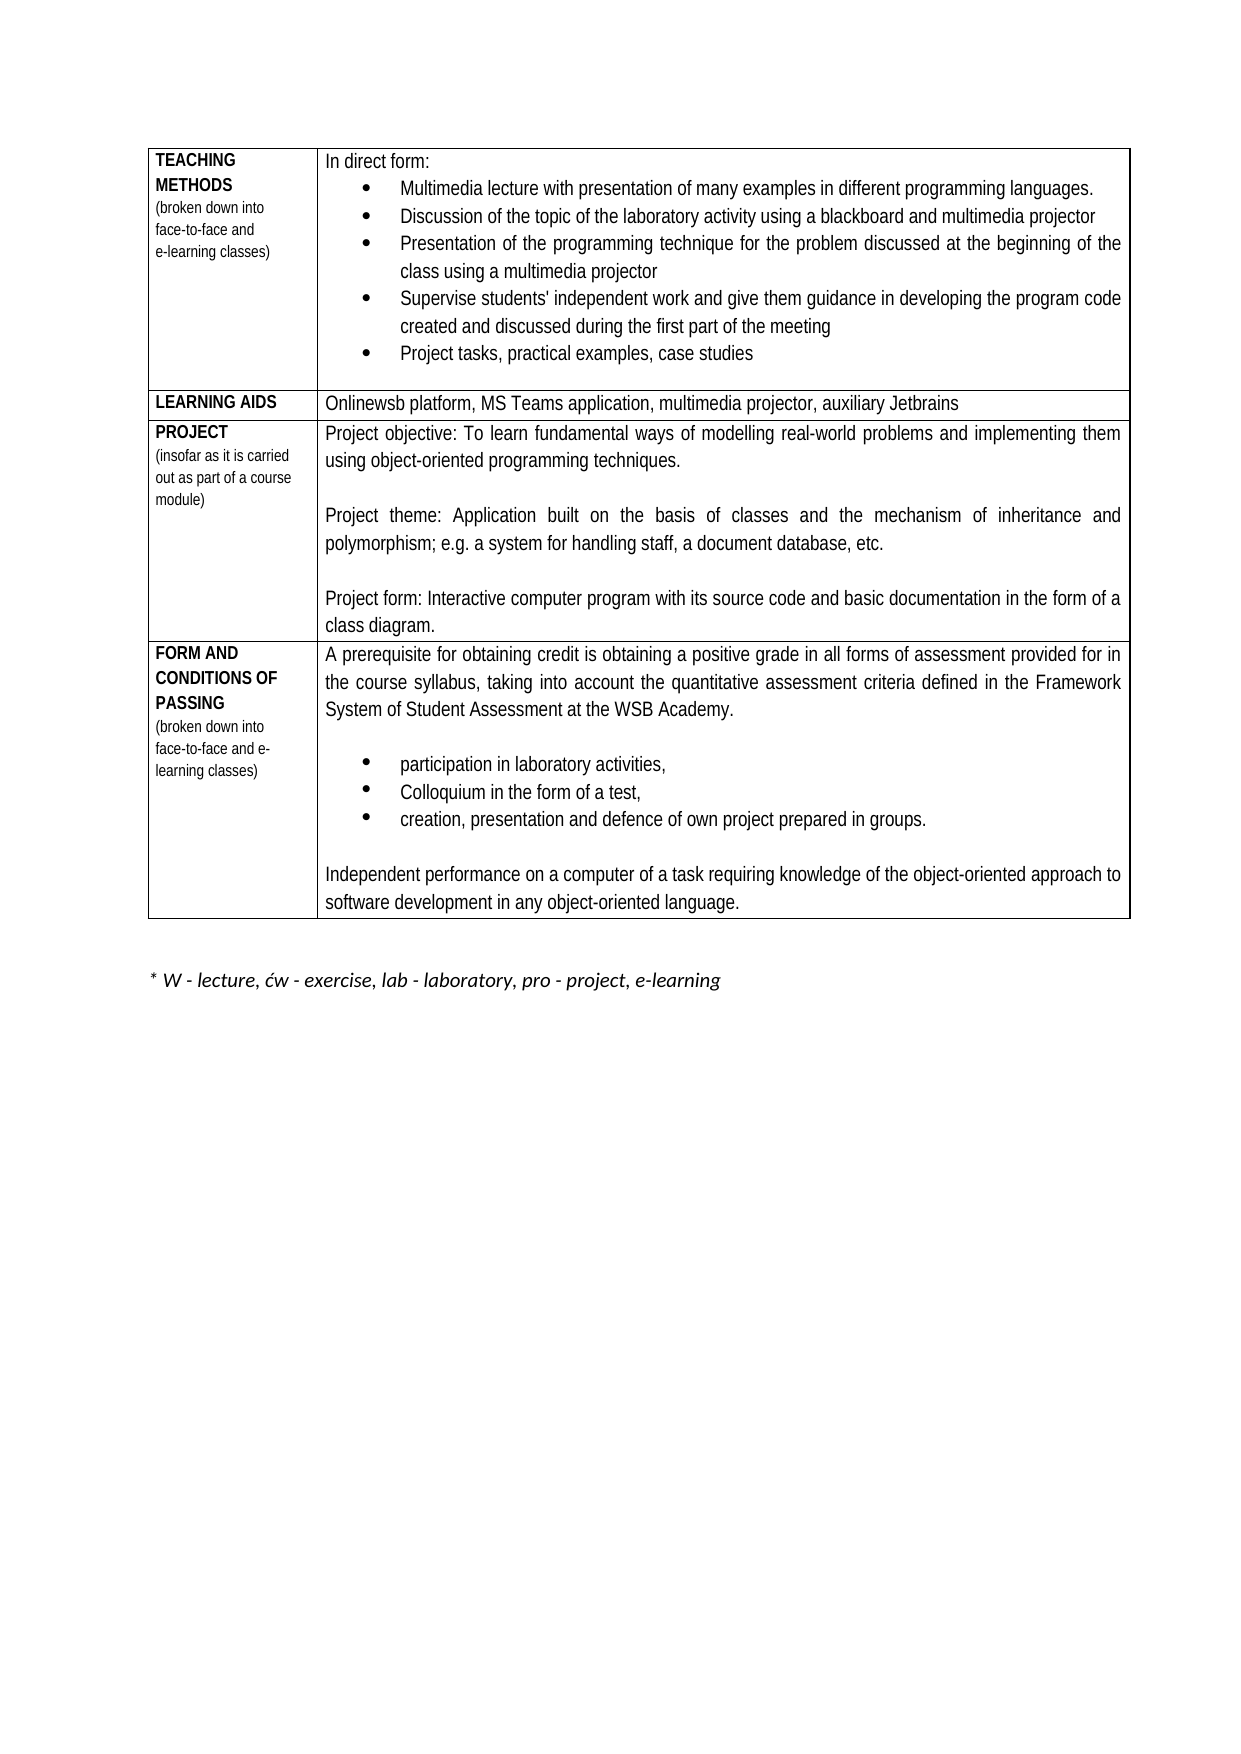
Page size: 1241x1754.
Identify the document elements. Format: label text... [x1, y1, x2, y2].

table_cell Onlinewsb platform, MS Teams application, multimedia projector, auxiliary Jetbrains [318, 391, 1129, 420]
table_cell Project objective: To learn fundamental ways of modelling real-world problems and implementing them using object-oriented programming techniques. Project theme: Application built on the basis of classes and the mechanism of inheritance and polymorphism; e.g. a system for handling staff, a document database, etc. Project form: Interactive computer program with its source code and basic documentation in the form of a class diagram. [318, 421, 1129, 641]
table_cell TEACHING METHODS (broken down into face-to-face and e-learning classes) [149, 149, 317, 390]
table_cell A prerequisite for obtaining credit is obtaining a positive grade in all forms of assessment provided for in the course syllabus, taking into account the quantitative assessment criteria defined in the Framework System of Student Assessment at the WSB Academy. participation in laboratory activities, Colloquium in the form of a test, creation, presentation and defence of own project prepared in groups. Independent performance on a computer of a task requiring knowledge of the object-oriented approach to software development in any object-oriented language. [318, 642, 1129, 917]
table_cell PROJECT (insofar as it is carried out as part of a course module) [149, 421, 317, 641]
text * W - lecture, ćw - exercise, lab - laboratory, pro - project, e-learning [148, 967, 1093, 992]
table_cell FORM AND CONDITIONS OF PASSING (broken down into face-to-face and e-learning classes) [149, 642, 317, 917]
table_cell LEARNING AIDS [149, 391, 317, 420]
table_cell In direct form: Multimedia lecture with presentation of many examples in different programming languages. Discussion of the topic of the laboratory activity using a blackboard and multimedia projector Presentation of the programming technique for the problem discussed at the beginning of the class using a multimedia projector Supervise students' independent work and give them guidance in developing the program code created and discussed during the first part of the meeting Project tasks, practical examples, case studies [318, 149, 1129, 390]
